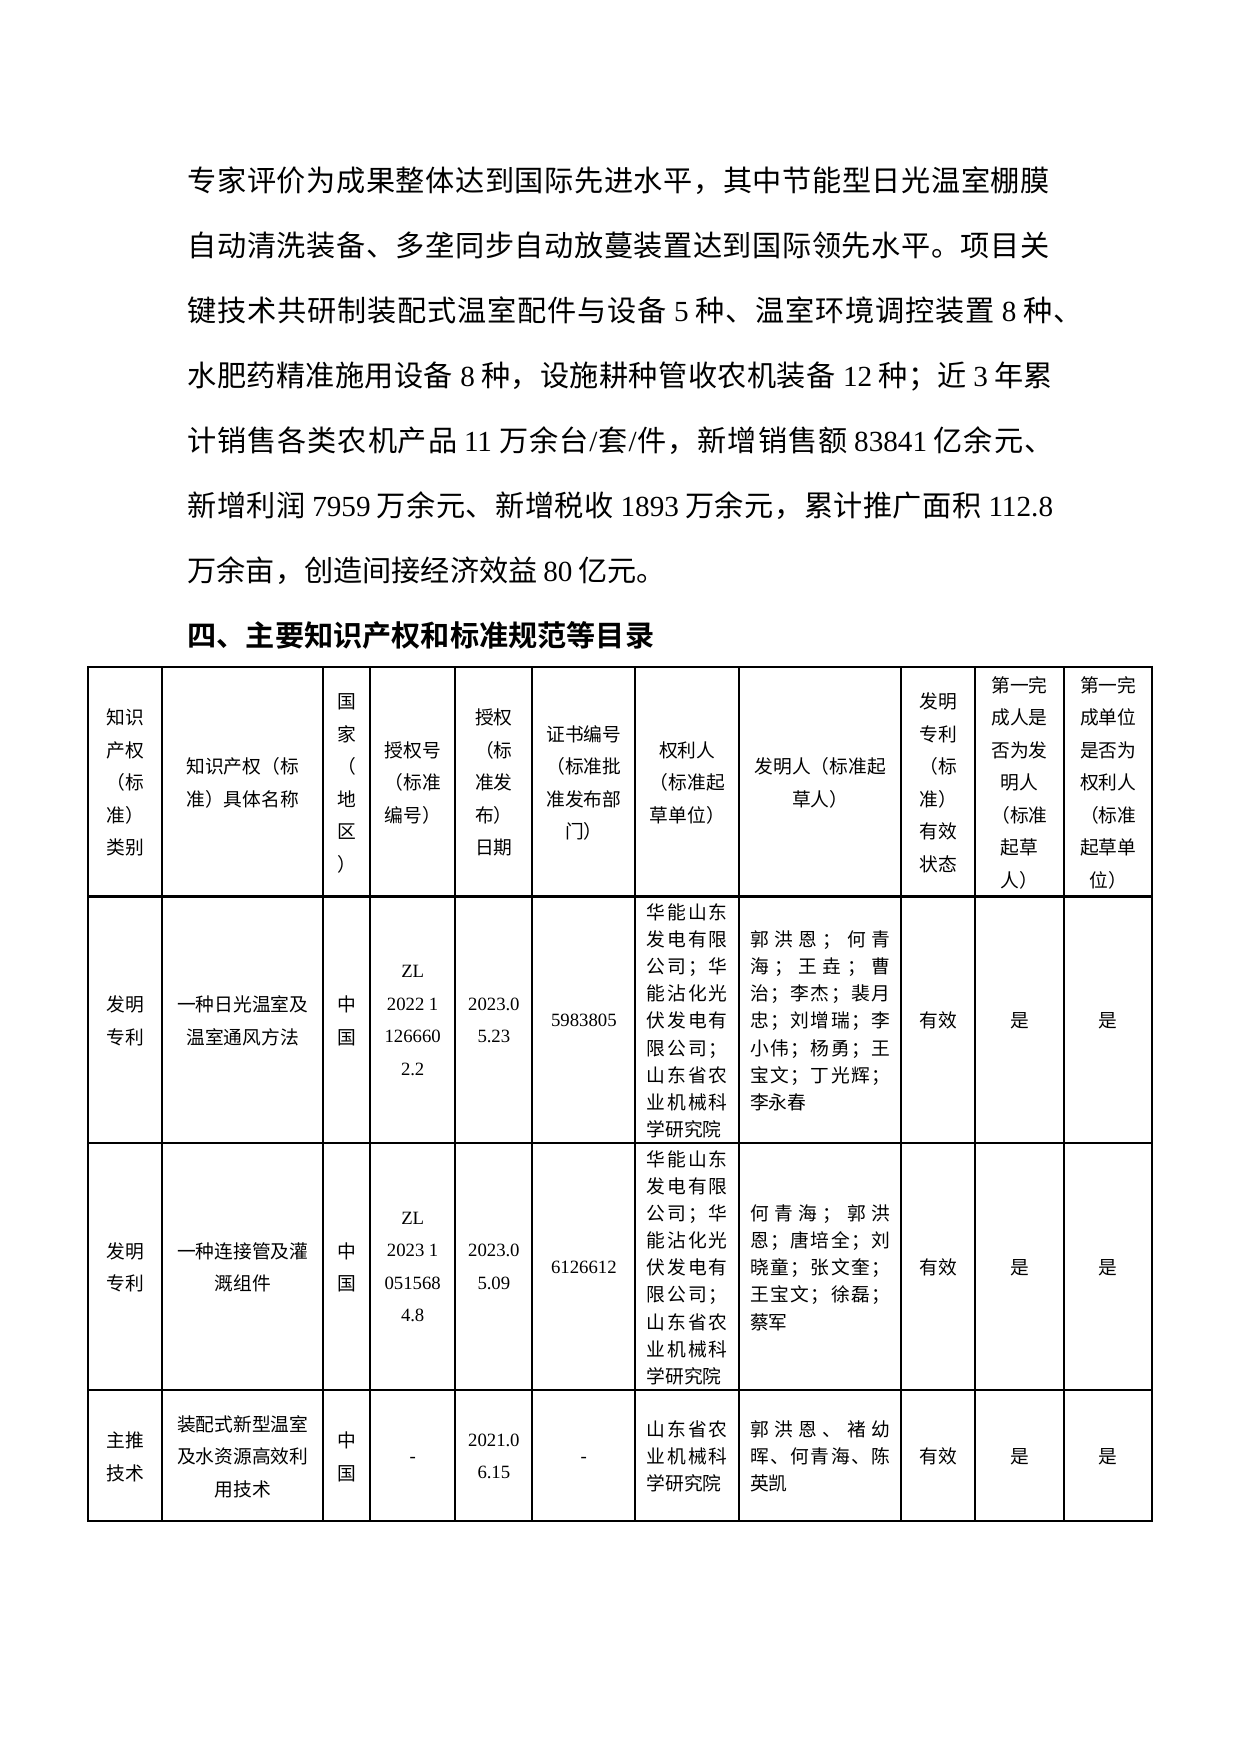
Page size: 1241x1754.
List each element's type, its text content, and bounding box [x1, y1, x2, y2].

table_cell 装配式新型温室及水资源高效利用技术 [163, 1391, 322, 1520]
table_cell 主推技术 [89, 1391, 161, 1520]
table_header 证书编号（标准批准发布部门） [533, 668, 634, 895]
table_cell 是 [976, 898, 1063, 1142]
table_header 发明人（标准起草人） [740, 668, 900, 895]
table_header 国家 （地区） [324, 668, 369, 895]
table_cell 有效 [902, 1144, 974, 1389]
table_cell 2023.05.09 [456, 1144, 531, 1389]
table_header 授权（标准发布）日期 [456, 668, 531, 895]
table_cell 中国 [324, 1144, 369, 1389]
table_cell 2023.05.23 [456, 898, 531, 1142]
table_cell ZL 2023 1 0515684.8 [371, 1144, 454, 1389]
table_cell 有效 [902, 898, 974, 1142]
table_cell 华能山东发电有限公司；华能沾化光伏发电有限公司；山东省农业机械科学研究院 [636, 1144, 738, 1389]
table_cell 是 [1065, 1144, 1151, 1389]
table_cell 发明专利 [89, 1144, 161, 1389]
text 四、主要知识产权和标准规范等目录 [187, 601, 1053, 666]
table_cell 何青海；郭洪恩；唐培全；刘晓童；张文奎；王宝文；徐磊；蔡军 [740, 1144, 900, 1389]
table_cell 中国 [324, 1391, 369, 1520]
table_header 权利人（标准起草单位） [636, 668, 738, 895]
table_cell 山东省农业机械科学研究院 [636, 1391, 738, 1520]
table_cell 中国 [324, 898, 369, 1142]
table_header 第一完成人是否为发明人（标准起草人） [976, 668, 1063, 895]
table_header 知识产权（标准）具体名称 [163, 668, 322, 895]
table_cell 发明专利 [89, 898, 161, 1142]
table_header 知识产权（标准）类别 [89, 668, 161, 895]
table_cell 一种连接管及灌溉组件 [163, 1144, 322, 1389]
table_cell 华能山东发电有限公司；华能沾化光伏发电有限公司；山东省农业机械科学研究院 [636, 898, 738, 1142]
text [187, 146, 1053, 601]
table_cell 是 [1065, 898, 1151, 1142]
table_cell 6126612 [533, 1144, 634, 1389]
table_cell - [533, 1391, 634, 1520]
table_header 发明专利（标准）有效状态 [902, 668, 974, 895]
table_cell 一种日光温室及温室通风方法 [163, 898, 322, 1142]
table_cell 是 [1065, 1391, 1151, 1520]
table_cell 2021.06.15 [456, 1391, 531, 1520]
table_header 授权号（标准编号） [371, 668, 454, 895]
table_cell 是 [976, 1144, 1063, 1389]
table_cell 郭洪恩；何青海；王垚；曹治；李杰；裴月忠；刘增瑞；李小伟；杨勇；王宝文；丁光辉；李永春 [740, 898, 900, 1142]
table_cell - [371, 1391, 454, 1520]
table_header 第一完成单位是否为权利人（标准起草单位） [1065, 668, 1151, 895]
table_cell 是 [976, 1391, 1063, 1520]
table_cell 有效 [902, 1391, 974, 1520]
table_cell 5983805 [533, 898, 634, 1142]
table_cell 郭洪恩、褚幼晖、何青海、陈英凯 [740, 1391, 900, 1520]
table_cell ZL 2022 1 1266602.2 [371, 898, 454, 1142]
